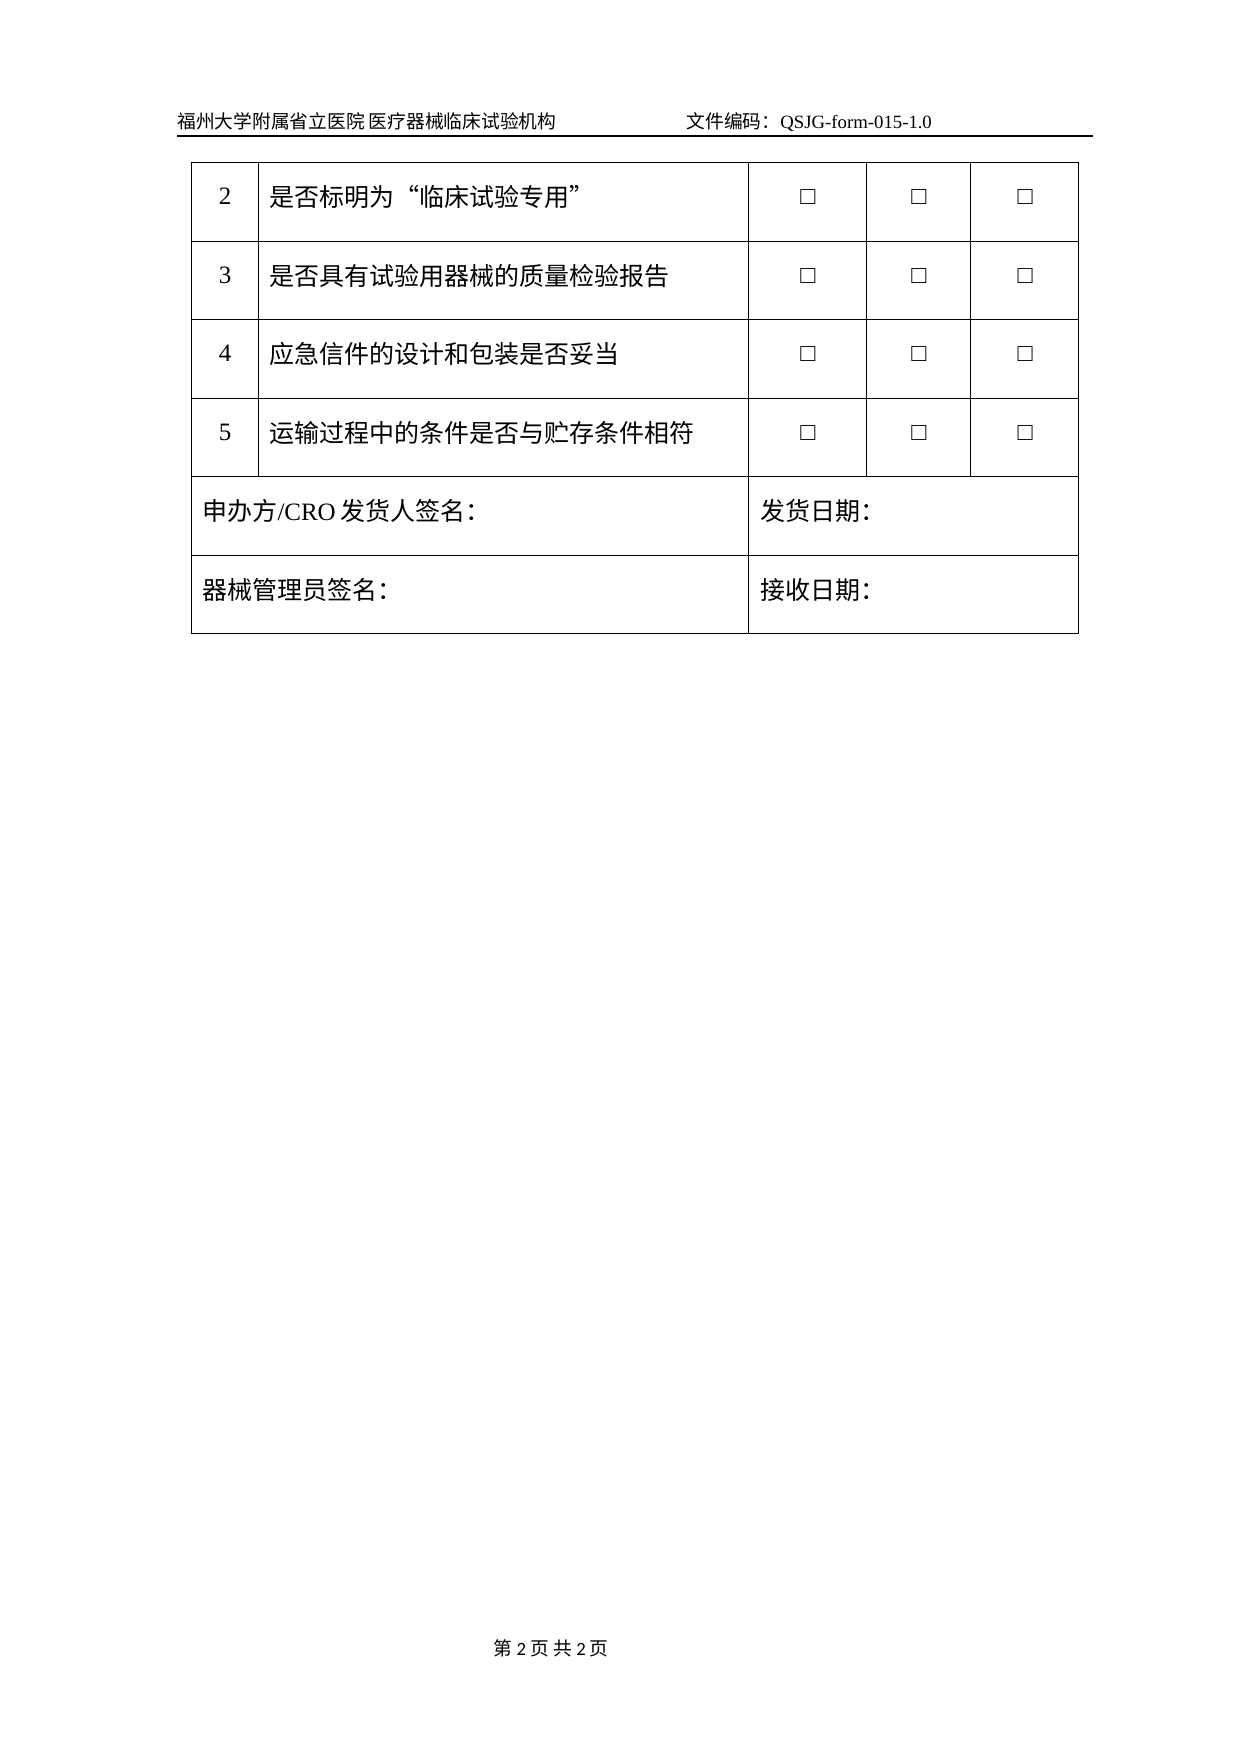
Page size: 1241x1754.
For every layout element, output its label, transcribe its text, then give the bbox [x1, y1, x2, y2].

table_cell □ [971, 320, 1078, 398]
table_cell 3 [192, 242, 258, 319]
table_cell □ [749, 163, 866, 241]
table_cell 发货日期： [749, 477, 1078, 555]
table_cell 4 [192, 320, 258, 398]
table_cell 接收日期： [749, 556, 1078, 633]
table_cell □ [867, 320, 970, 398]
table_cell □ [749, 320, 866, 398]
table_cell □ [971, 399, 1078, 476]
table_cell 是否标明为“临床试验专用” [259, 163, 748, 241]
table_cell □ [749, 242, 866, 319]
table_cell 运输过程中的条件是否与贮存条件相符 [259, 399, 748, 476]
table_cell 是否具有试验用器械的质量检验报告 [259, 242, 748, 319]
table_cell 5 [192, 399, 258, 476]
table_cell □ [867, 242, 970, 319]
table_cell □ [749, 399, 866, 476]
table_cell □ [971, 163, 1078, 241]
table_cell 应急信件的设计和包装是否妥当 [259, 320, 748, 398]
table_cell □ [867, 399, 970, 476]
table_cell □ [867, 163, 970, 241]
table_cell 器械管理员签名： [192, 556, 748, 633]
table_cell □ [971, 242, 1078, 319]
table_cell 2 [192, 163, 258, 241]
table_cell 申办方/CRO发货人签名： [192, 477, 748, 555]
